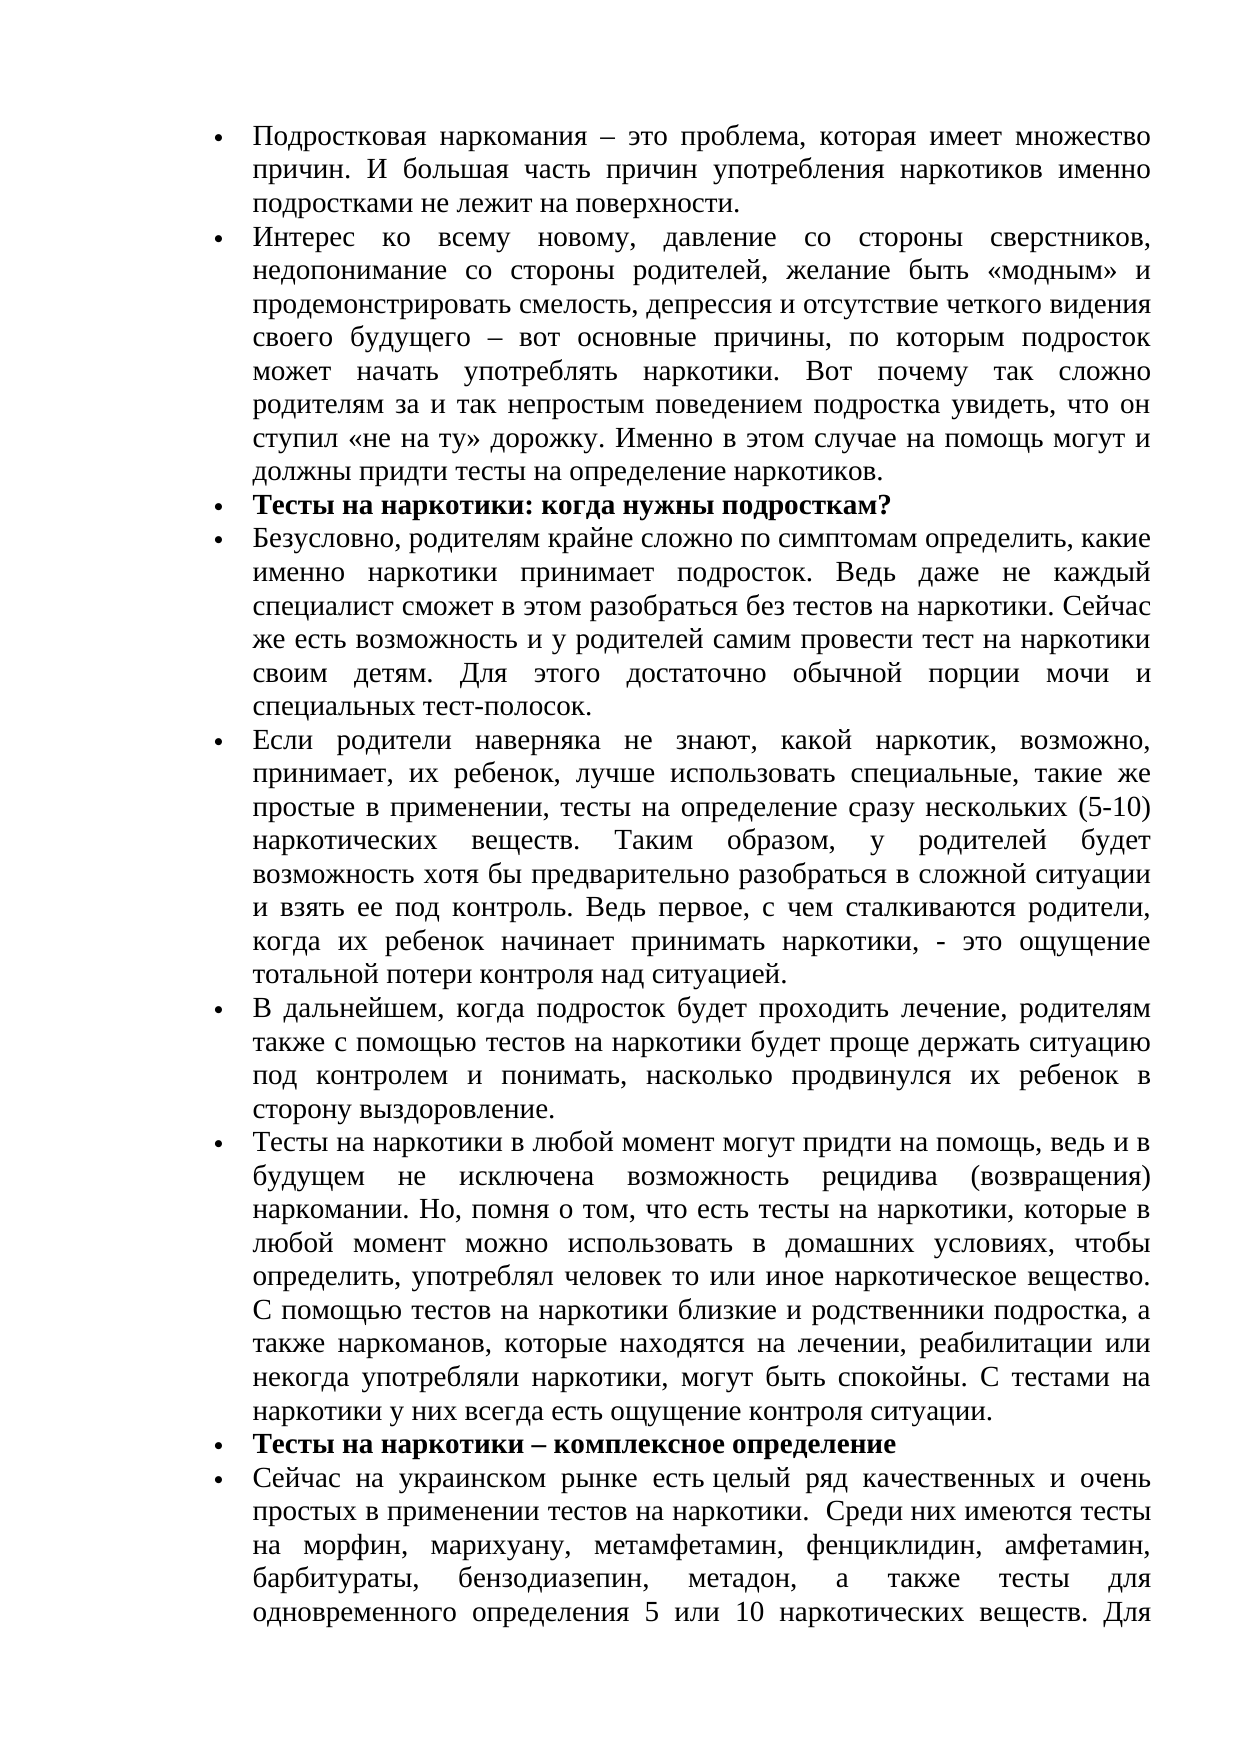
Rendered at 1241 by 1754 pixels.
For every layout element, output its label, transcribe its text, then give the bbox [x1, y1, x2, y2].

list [215, 1460, 1152, 1627]
list Тесты на наркотики в любой момент могут придти на помощь, ведь и в будущем не исключена возможность рецидива (возвращения) наркомании. Но, помня о том, что есть тесты на наркотики, которые в любой момент можно использовать в домашних условиях, чтобы определить, употреблял человек то или иное наркотическое вещество. С помощью тестов на наркотики близкие и родственники подростка, а также наркоманов, которые находятся на лечении, реабилитации или некогда употребляли наркотики, могут быть спокойны. С тестами на наркотики у них всегда есть ощущение контроля ситуации. [215, 1124, 1152, 1426]
list В дальнейшем, когда подросток будет проходить лечение, родителям также с помощью тестов на наркотики будет проще держать ситуацию под контролем и понимать, насколько продвинулся их ребенок в сторону выздоровление. [215, 990, 1152, 1124]
list Подростковая наркомания – это проблема, которая имеет множество причин. И большая часть причин употребления наркотиков именно подростками не лежит на поверхности. [215, 118, 1152, 219]
list Интерес ко всему новому, давление со стороны сверстников, недопонимание со стороны родителей, желание быть «модным» и продемонстрировать смелость, депрессия и отсутствие четкого видения своего будущего – вот основные причины, по которым подросток может начать употреблять наркотики. Вот почему так сложно родителям за и так непростым поведением подростка увидеть, что он ступил «не на ту» дорожку. Именно в этом случае на помощь могут и должны придти тесты на определение наркотиков. [215, 219, 1152, 487]
list Тесты на наркотики – комплексное определение [215, 1426, 1152, 1460]
list Тесты на наркотики: когда нужны подросткам? [215, 487, 1152, 521]
list Безусловно, родителям крайне сложно по симптомам определить, какие именно наркотики принимает подросток. Ведь даже не каждый специалист сможет в этом разобраться без тестов на наркотики. Сейчас же есть возможность и у родителей самим провести тест на наркотики своим детям. Для этого достаточно обычной порции мочи и специальных тест-полосок. [215, 521, 1152, 722]
list Если родители наверняка не знают, какой наркотик, возможно, принимает, их ребенок, лучше использовать специальные, такие же простые в применении, тесты на определение сразу нескольких (5-10) наркотических веществ. Таким образом, у родителей будет возможность хотя бы предварительно разобраться в сложной ситуации и взять ее под контроль. Ведь первое, с чем сталкиваются родители, когда их ребенок начинает принимать наркотики, - это ощущение тотальной потери контроля над ситуацией. [215, 722, 1152, 990]
